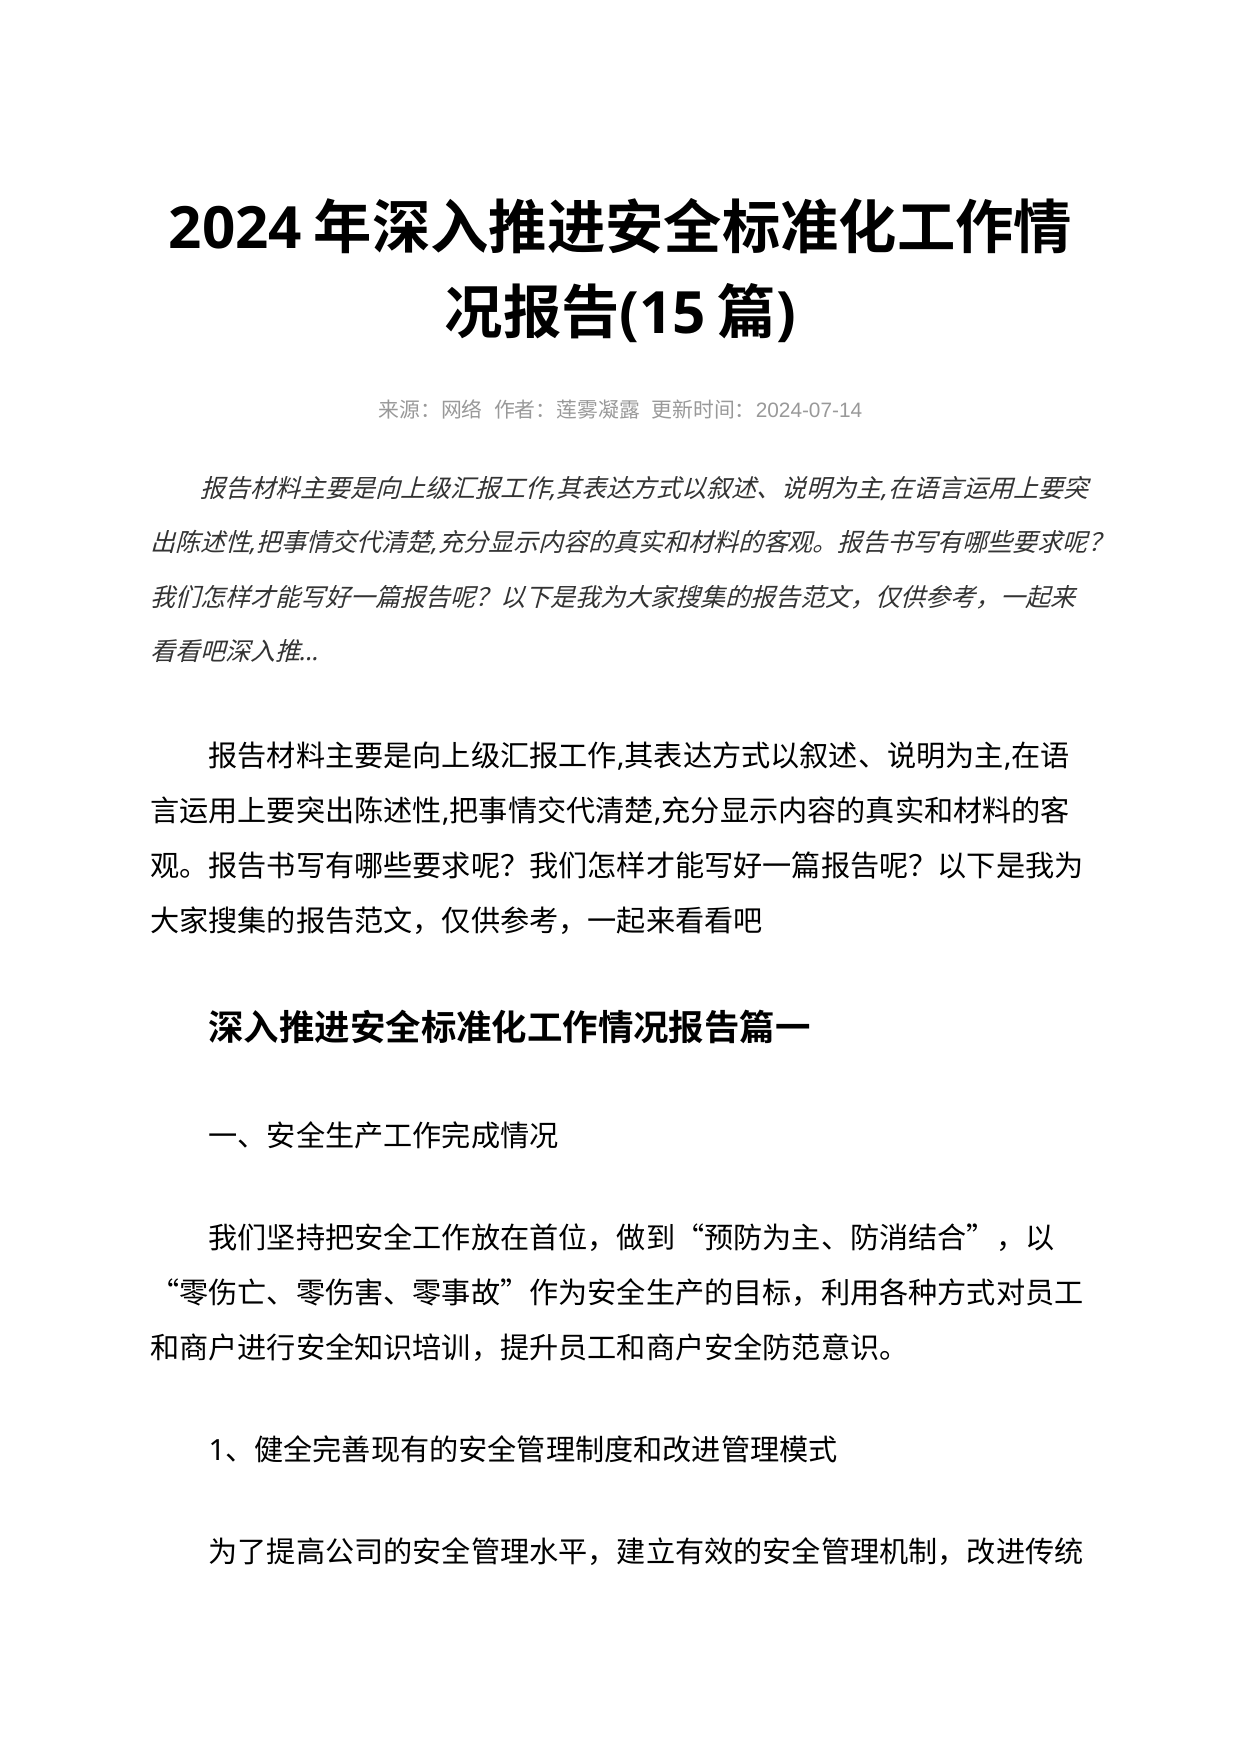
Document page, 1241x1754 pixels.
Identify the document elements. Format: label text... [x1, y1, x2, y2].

text 我们坚持把安全工作放在首位，做到“预防为主、防消结合”，以“零伤亡、零伤害、零事故”作为安全生产的目标，利用各种方式对员工和商户进行安全知识培训，提升员工和商户安全防范意识。 [150, 1215, 1090, 1367]
subtitle 2024年深入推进安全标准化工作情况报告(15篇) [150, 181, 1090, 351]
text 来源：网络 作者：莲雾凝露 更新时间：2024-07-14 [150, 398, 1090, 422]
text 1、健全完善现有的安全管理制度和改进管理模式 [150, 1426, 1090, 1469]
text 报告材料主要是向上级汇报工作,其表达方式以叙述、说明为主,在语言运用上要突出陈述性,把事情交代清楚,充分显示内容的真实和材料的客观。报告书写有哪些要求呢？我们怎样才能写好一篇报告呢？以下是我为大家搜集的报告范文，仅供参考，一起来看看吧 [150, 733, 1090, 940]
text 报告材料主要是向上级汇报工作,其表达方式以叙述、说明为主,在语言运用上要突出陈述性,把事情交代清楚,充分显示内容的真实和材料的客观。报告书写有哪些要求呢？我们怎样才能写好一篇报告呢？以下是我为大家搜集的报告范文，仅供参考，一起来看看吧深入推... [150, 468, 1090, 668]
text 深入推进安全标准化工作情况报告篇一 [150, 999, 1090, 1051]
text 一、安全生产工作完成情况 [150, 1113, 1090, 1155]
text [150, 1528, 1090, 1571]
